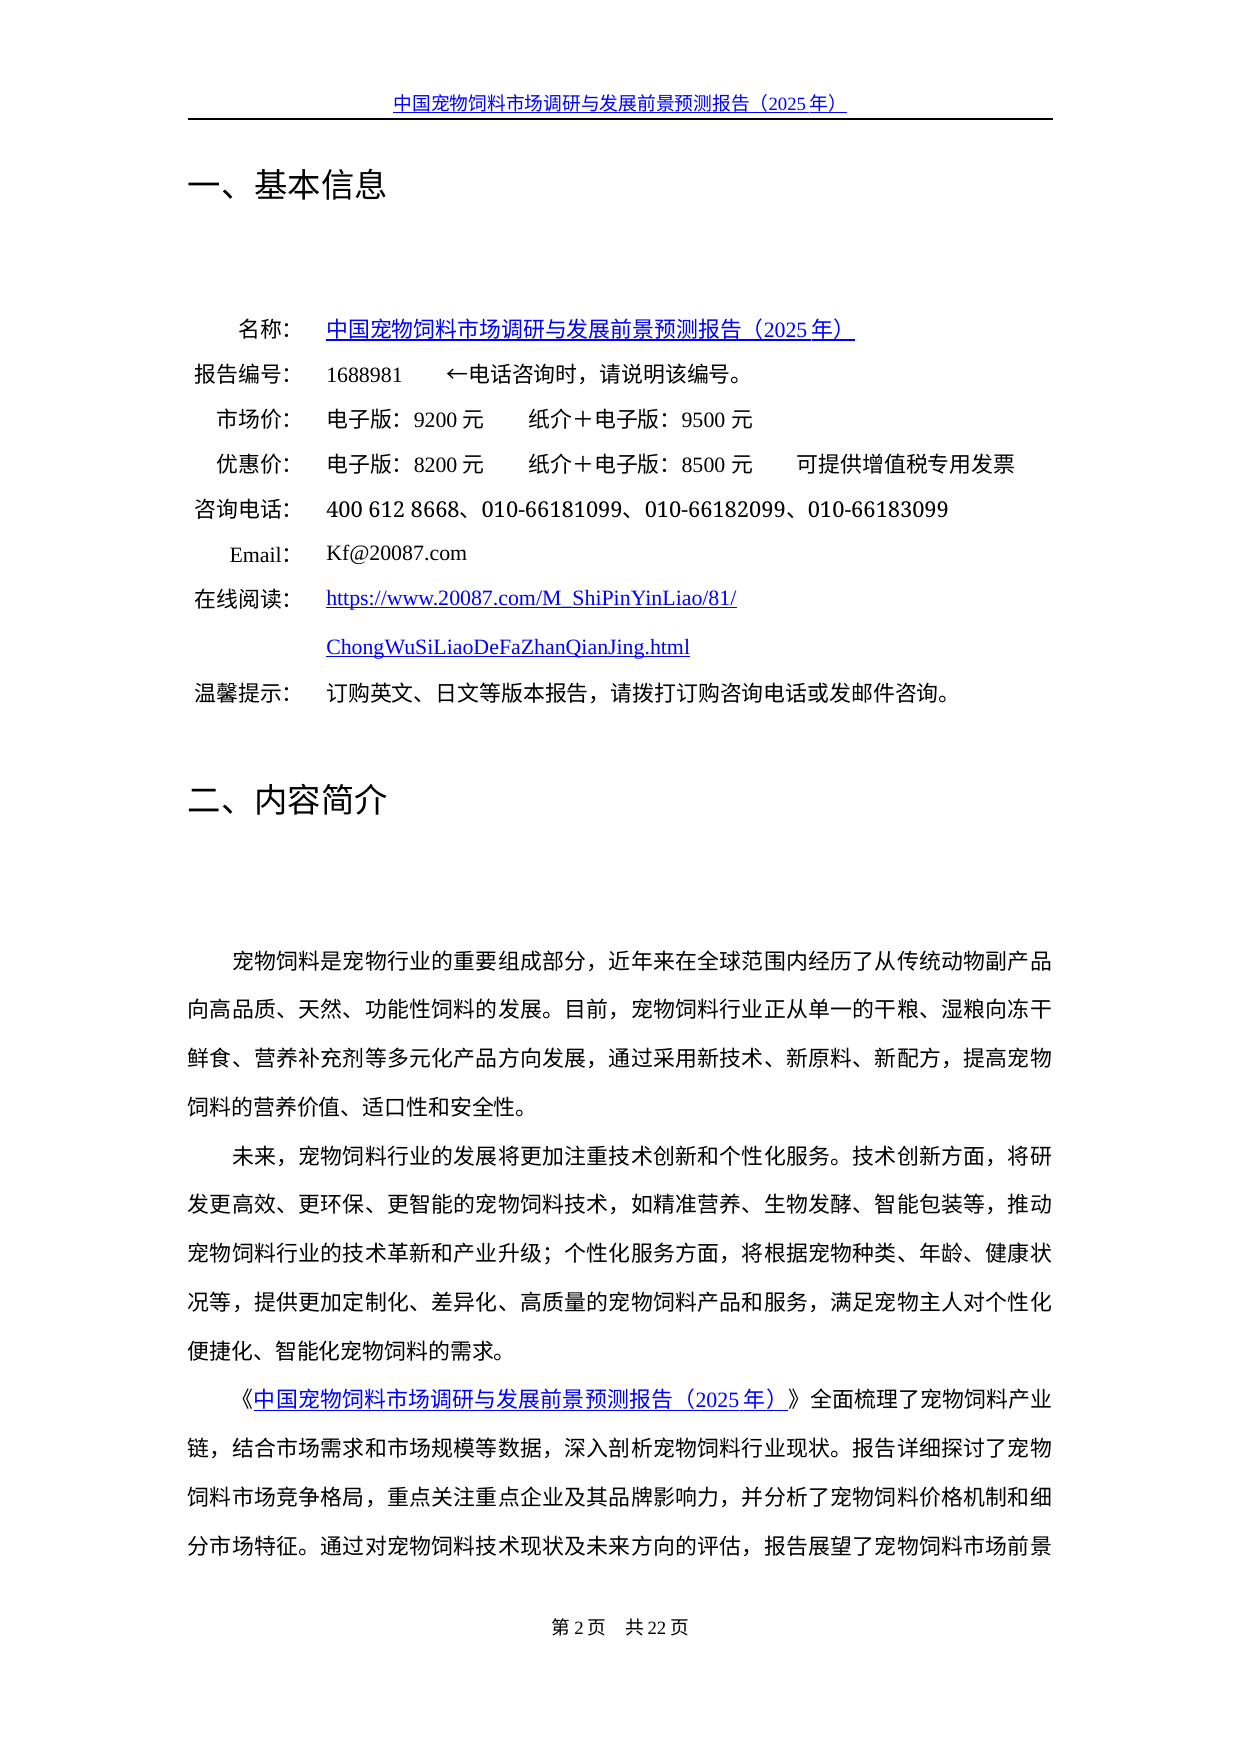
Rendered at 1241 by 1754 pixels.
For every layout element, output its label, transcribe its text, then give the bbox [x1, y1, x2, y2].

table_header 名称： [167, 312, 315, 357]
table_cell [315, 582, 1073, 675]
table_cell 温馨提示： [167, 675, 315, 720]
table_cell 电子版：8200 元 纸介＋电子版：8500 元 可提供增值税专用发票 [315, 447, 1073, 492]
table_cell 优惠价： [167, 447, 315, 492]
table_cell 电子版：9200 元 纸介＋电子版：9500 元 [315, 402, 1073, 447]
table_cell 1688981 ←电话咨询时，请说明该编号。 [315, 357, 1073, 402]
table_cell 咨询电话： [167, 492, 315, 537]
title 二、内容简介 [187, 766, 1053, 831]
title 一、基本信息 [187, 150, 1053, 215]
table_cell 市场价： [167, 402, 315, 447]
table_cell Kf@20087.com [315, 537, 1073, 582]
table_header 中国宠物饲料市场调研与发展前景预测报告（2025年） [315, 312, 1073, 357]
table_cell 报告编号： [167, 357, 315, 402]
table_cell Email： [167, 537, 315, 582]
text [187, 943, 1053, 1561]
table_cell 400 612 8668、010-66181099、010-66182099、010-66183099 [315, 492, 1073, 537]
table_cell 在线阅读： [167, 582, 315, 675]
table_cell 订购英文、日文等版本报告，请拨打订购咨询电话或发邮件咨询。 [315, 675, 1073, 720]
